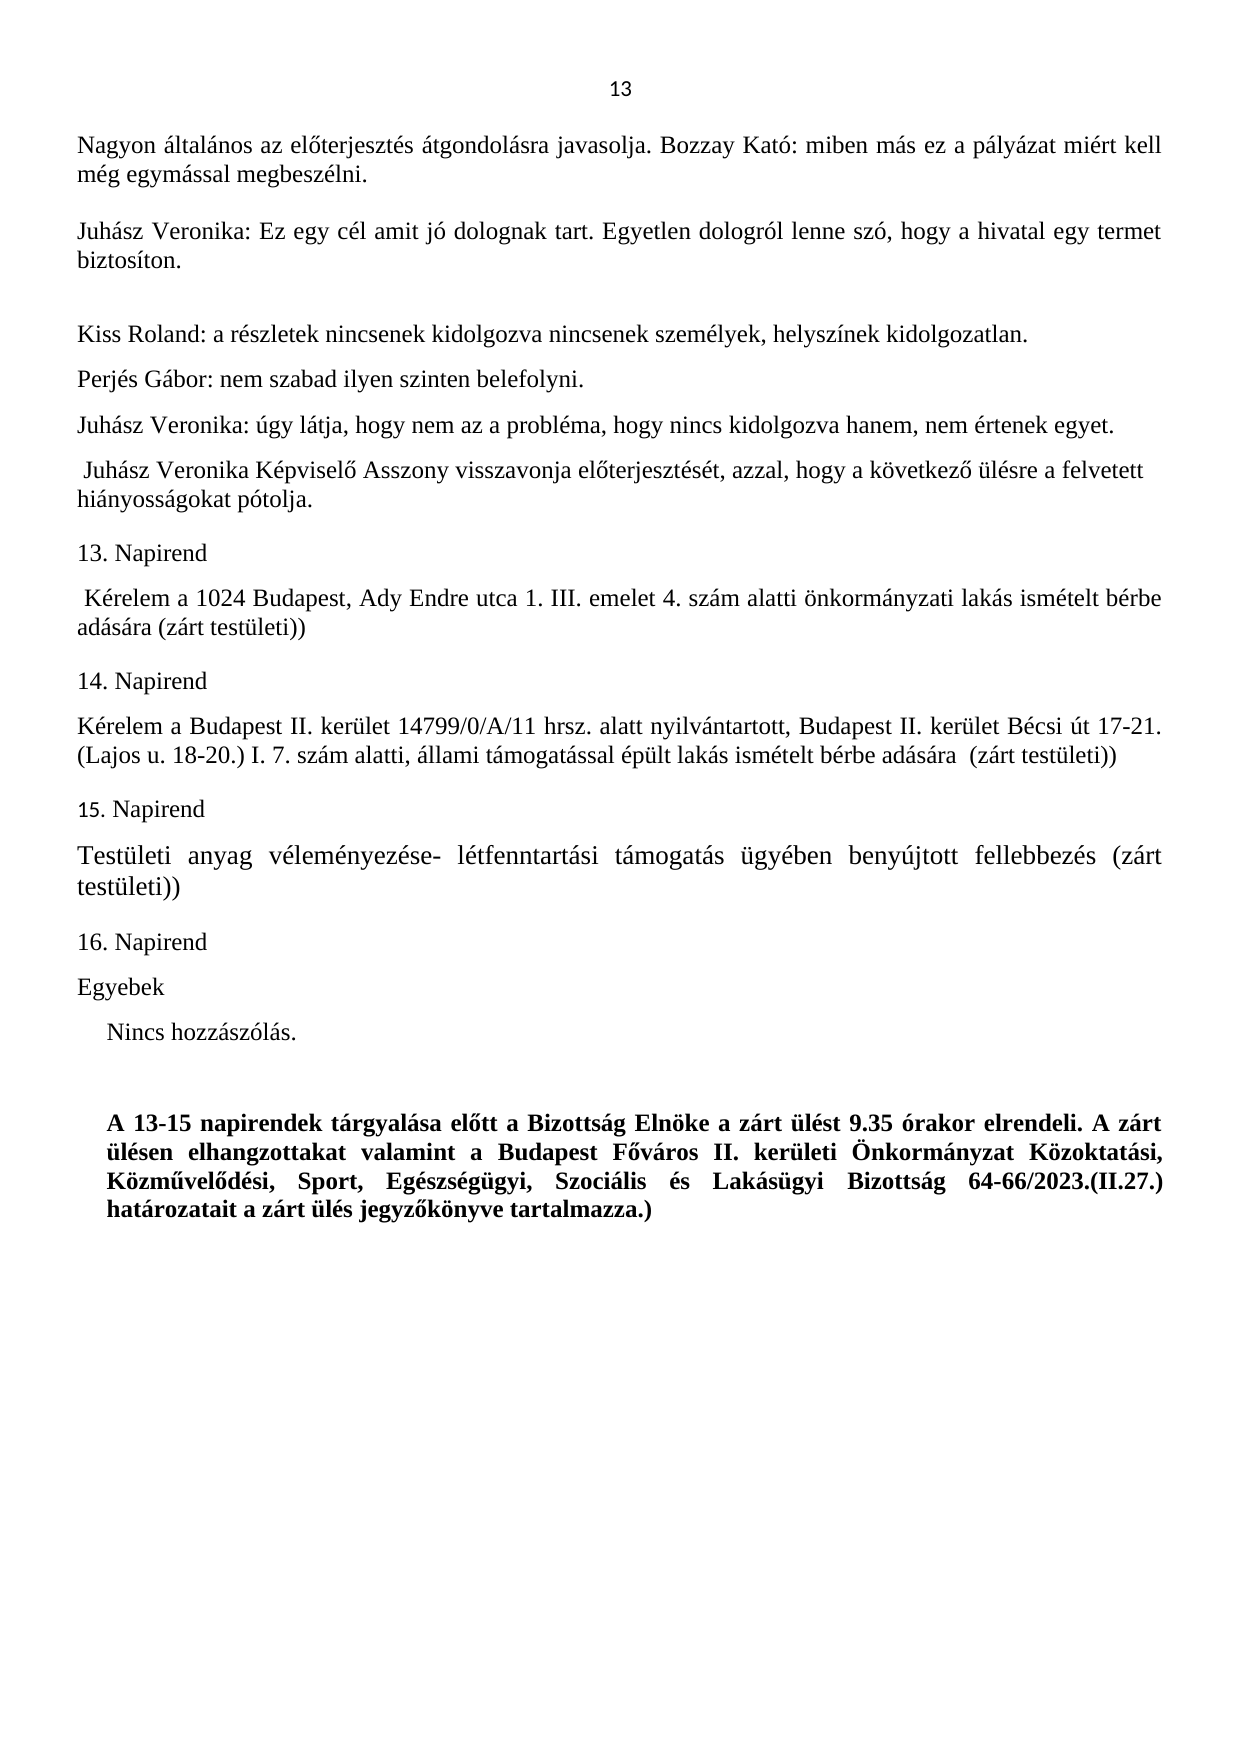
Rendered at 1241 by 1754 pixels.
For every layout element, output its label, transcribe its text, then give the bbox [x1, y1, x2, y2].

text Kérelem a Budapest II. kerület 14799/0/A/11 hrsz. alatt nyilvántartott, Budapest II. kerület Bécsi út 17-21. (Lajos u. 18-20.) I. 7. szám alatti, állami támogatással épült lakás ismételt bérbe adására (zárt testületi)) [77, 711, 1163, 769]
text Testületi anyag véleményezése- létfenntartási támogatás ügyében benyújtott fellebbezés (zárt testületi)) [77, 839, 1163, 902]
text Kiss Roland: a részletek nincsenek kidolgozva nincsenek személyek, helyszínek kidolgozatlan. [77, 319, 1163, 348]
text 15. Napirend [77, 794, 1163, 823]
text Juhász Veronika: Ez egy cél amit jó dolognak tart. Egyetlen dologról lenne szó, hogy a hivatal egy termet biztosíton. [77, 216, 1163, 274]
text Perjés Gábor: nem szabad ilyen szinten belefolyni. [77, 364, 1163, 393]
text A 13-15 napirendek tárgyalása előtt a Bizottság Elnöke a zárt ülést 9.35 órakor elrendeli. A zárt ülésen elhangzottakat valamint a Budapest Főváros II. kerületi Önkormányzat Közoktatási, Közművelődési, Sport, Egészségügyi, Szociális és Lakásügyi Bizottság 64-66/2023.(II.27.) határozatait a zárt ülés jegyzőkönyve tartalmazza.) [106, 1108, 1163, 1223]
text Egyebek [77, 972, 1163, 1001]
text Juhász Veronika Képviselő Asszony visszavonja előterjesztését, azzal, hogy a következő ülésre a felvetett hiányosságokat pótolja. [77, 455, 1163, 513]
text Juhász Veronika: úgy látja, hogy nem az a probléma, hogy nincs kidolgozva hanem, nem értenek egyet. [77, 410, 1163, 439]
text Kérelem a 1024 Budapest, Ady Endre utca 1. III. emelet 4. szám alatti önkormányzati lakás ismételt bérbe adására (zárt testületi)) [77, 583, 1163, 641]
text 13. Napirend [77, 538, 1163, 567]
text 14. Napirend [77, 666, 1163, 694]
text Nagyon általános az előterjesztés átgondolásra javasolja. Bozzay Kató: miben más ez a pályázat miért kell még egymással megbeszélni. [77, 130, 1163, 187]
text Nincs hozzászólás. [106, 1017, 1163, 1046]
text 16. Napirend [77, 927, 1163, 955]
